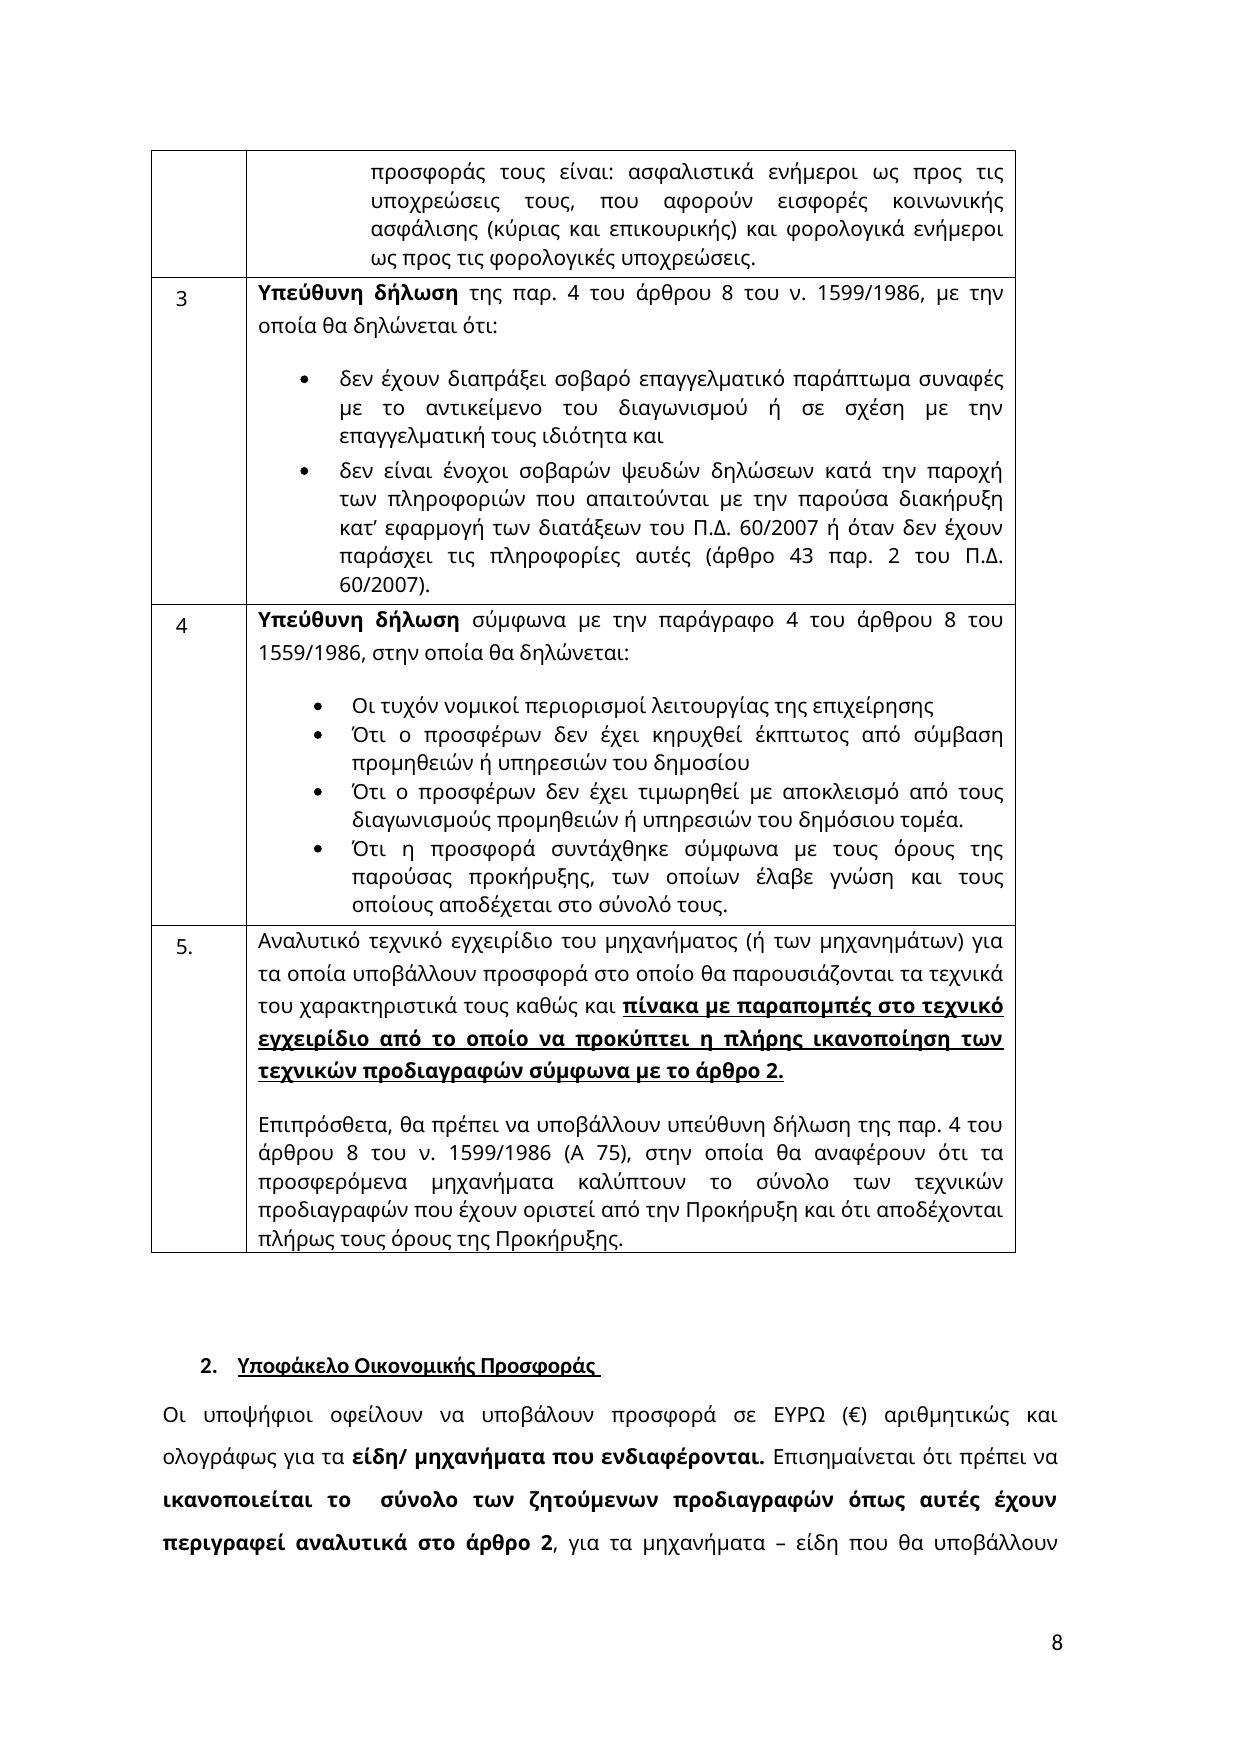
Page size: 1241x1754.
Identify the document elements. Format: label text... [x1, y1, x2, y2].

table_cell Υπεύθυνη δήλωση της παρ. 4 του άρθρου 8 του ν. 1599/1986, με την οποία θα δηλώνεται ότι: δεν έχουν διαπράξει σοβαρό επαγγελματικό παράπτωμα συναφές με το αντικείμενο του διαγωνισμού ή σε σχέση με την επαγγελματική τους ιδιότητα και δεν είναι ένοχοι σοβαρών ψευδών δηλώσεων κατά την παροχή των πληροφοριών που απαιτούνται με την παρούσα διακήρυξη κατ’ εφαρμογή των διατάξεων του Π.Δ. 60/2007 ή όταν δεν έχουν παράσχει τις πληροφορίες αυτές (άρθρο 43 παρ. 2 του Π.Δ. 60/2007). [247, 278, 1015, 604]
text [162, 1400, 1058, 1556]
list Υποφάκελο Οικονομικής Προσφοράς [200, 1351, 1059, 1379]
table_cell 4 [152, 605, 246, 925]
table_cell 5. [152, 926, 246, 1252]
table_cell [247, 151, 1015, 277]
table_cell Αναλυτικό τεχνικό εγχειρίδιο του μηχανήματος (ή των μηχανημάτων) για τα οποία υποβάλλουν προσφορά στο οποίο θα παρουσιάζονται τα τεχνικά του χαρακτηριστικά τους καθώς και πίνακα με παραπομπές στο τεχνικό εγχειρίδιο από το οποίο να προκύπτει η πλήρης ικανοποίηση των τεχνικών προδιαγραφών σύμφωνα με το άρθρο 2. Επιπρόσθετα, θα πρέπει να υποβάλλουν υπεύθυνη δήλωση της παρ. 4 του άρθρου 8 του ν. 1599/1986 (Α 75), στην οποία θα αναφέρουν ότι τα προσφερόμενα μηχανήματα καλύπτουν το σύνολο των τεχνικών προδιαγραφών που έχουν οριστεί από την Προκήρυξη και ότι αποδέχονται πλήρως τους όρους της Προκήρυξης. [247, 926, 1015, 1252]
table_cell 3 [152, 278, 246, 604]
table_cell Υπεύθυνη δήλωση σύμφωνα με την παράγραφο 4 του άρθρου 8 του 1559/1986, στην οποία θα δηλώνεται: Οι τυχόν νομικοί περιορισμοί λειτουργίας της επιχείρησης Ότι ο προσφέρων δεν έχει κηρυχθεί έκπτωτος από σύμβαση προμηθειών ή υπηρεσιών του δημοσίου Ότι ο προσφέρων δεν έχει τιμωρηθεί με αποκλεισμό από τους διαγωνισμούς προμηθειών ή υπηρεσιών του δημόσιου τομέα. Ότι η προσφορά συντάχθηκε σύμφωνα με τους όρους της παρούσας προκήρυξης, των οποίων έλαβε γνώση και τους οποίους αποδέχεται στο σύνολό τους. [247, 605, 1015, 925]
table_cell 2 [152, 151, 246, 277]
